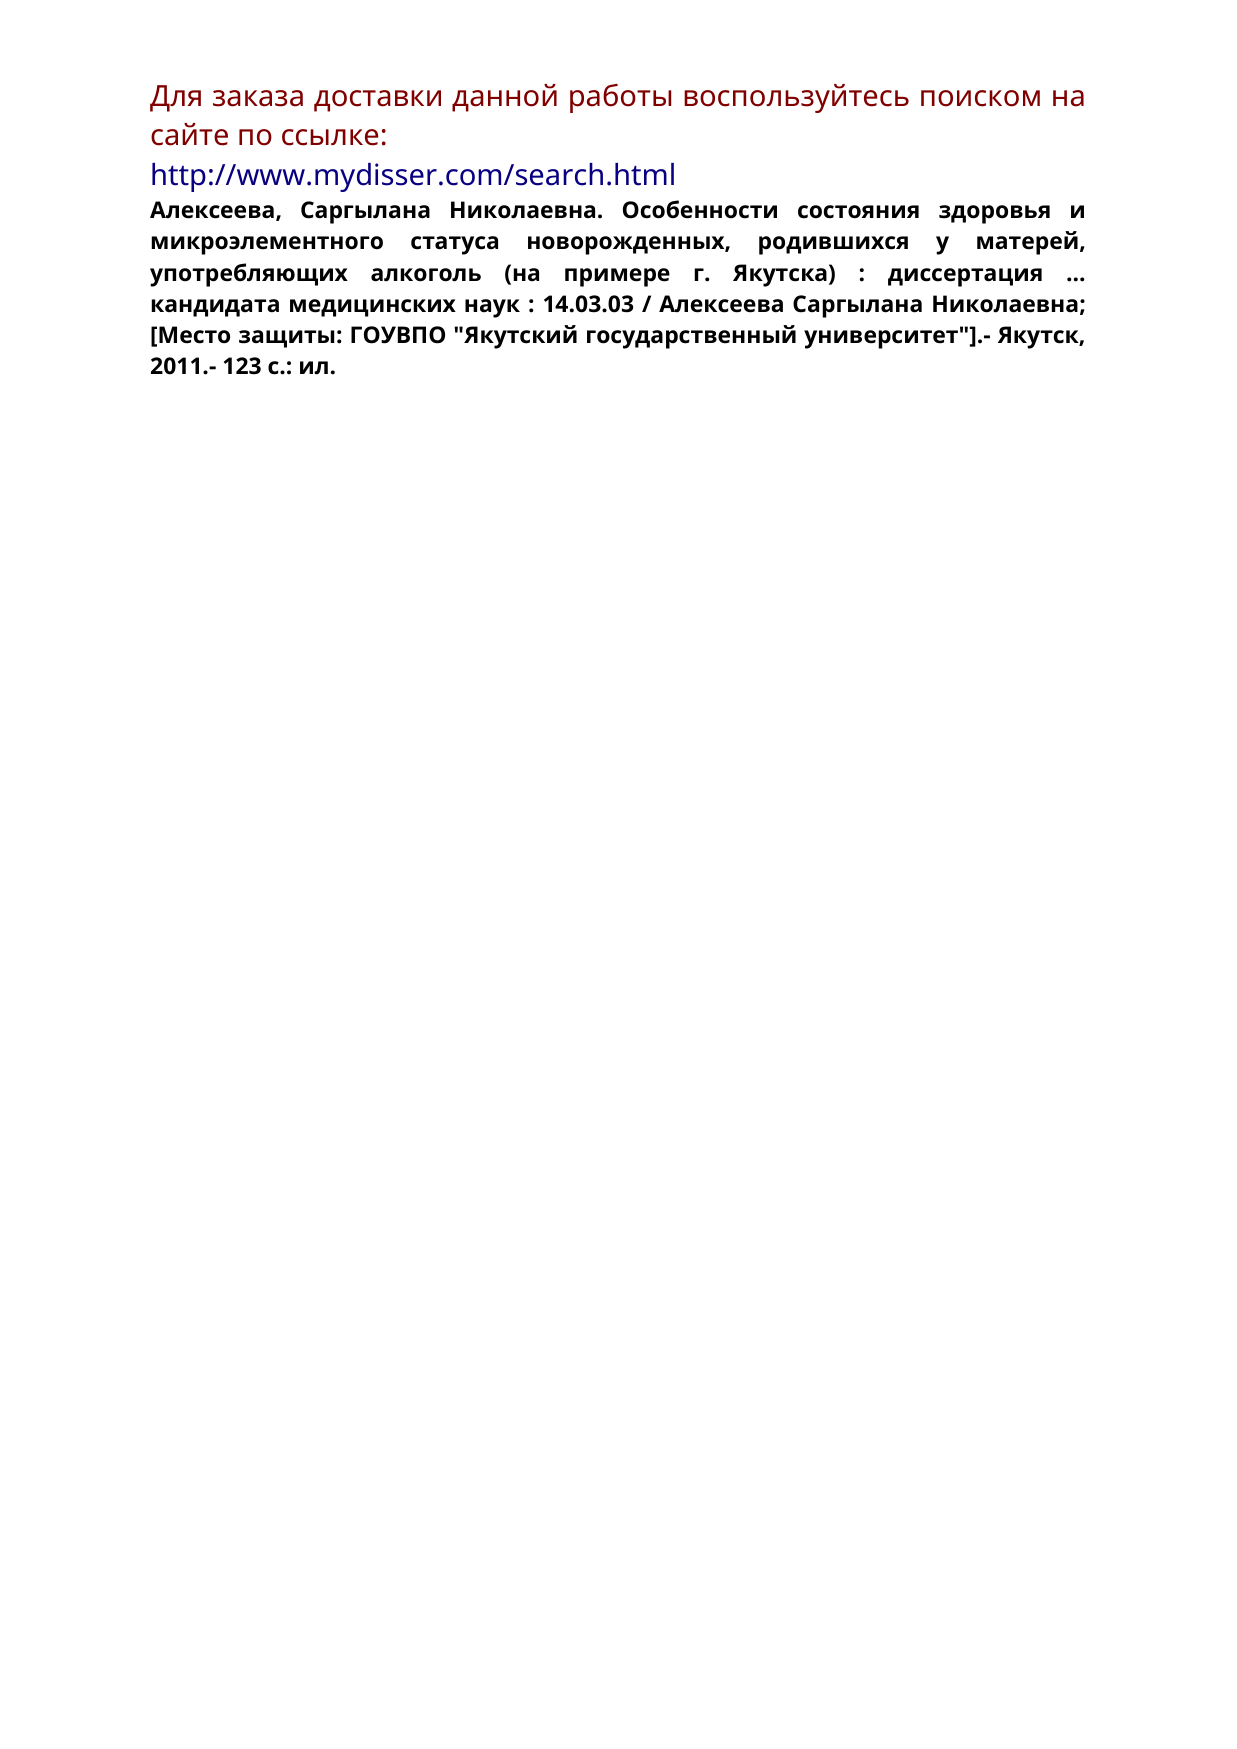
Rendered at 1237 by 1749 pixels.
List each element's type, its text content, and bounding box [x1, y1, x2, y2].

text Алексеева, Саргылана Николаевна. Особенности состояния здоровья и микроэлементного статуса новорожденных, родившихся у матерей, употребляющих алкоголь (на примере г. Якутска) : диссертация ... кандидата медицинских наук : 14.03.03 / Алексеева Саргылана Николаевна; [Место защиты: ГОУВПО "Якутский государственный университет"].- Якутск, 2011.- 123 с.: ил. [150, 194, 1086, 382]
